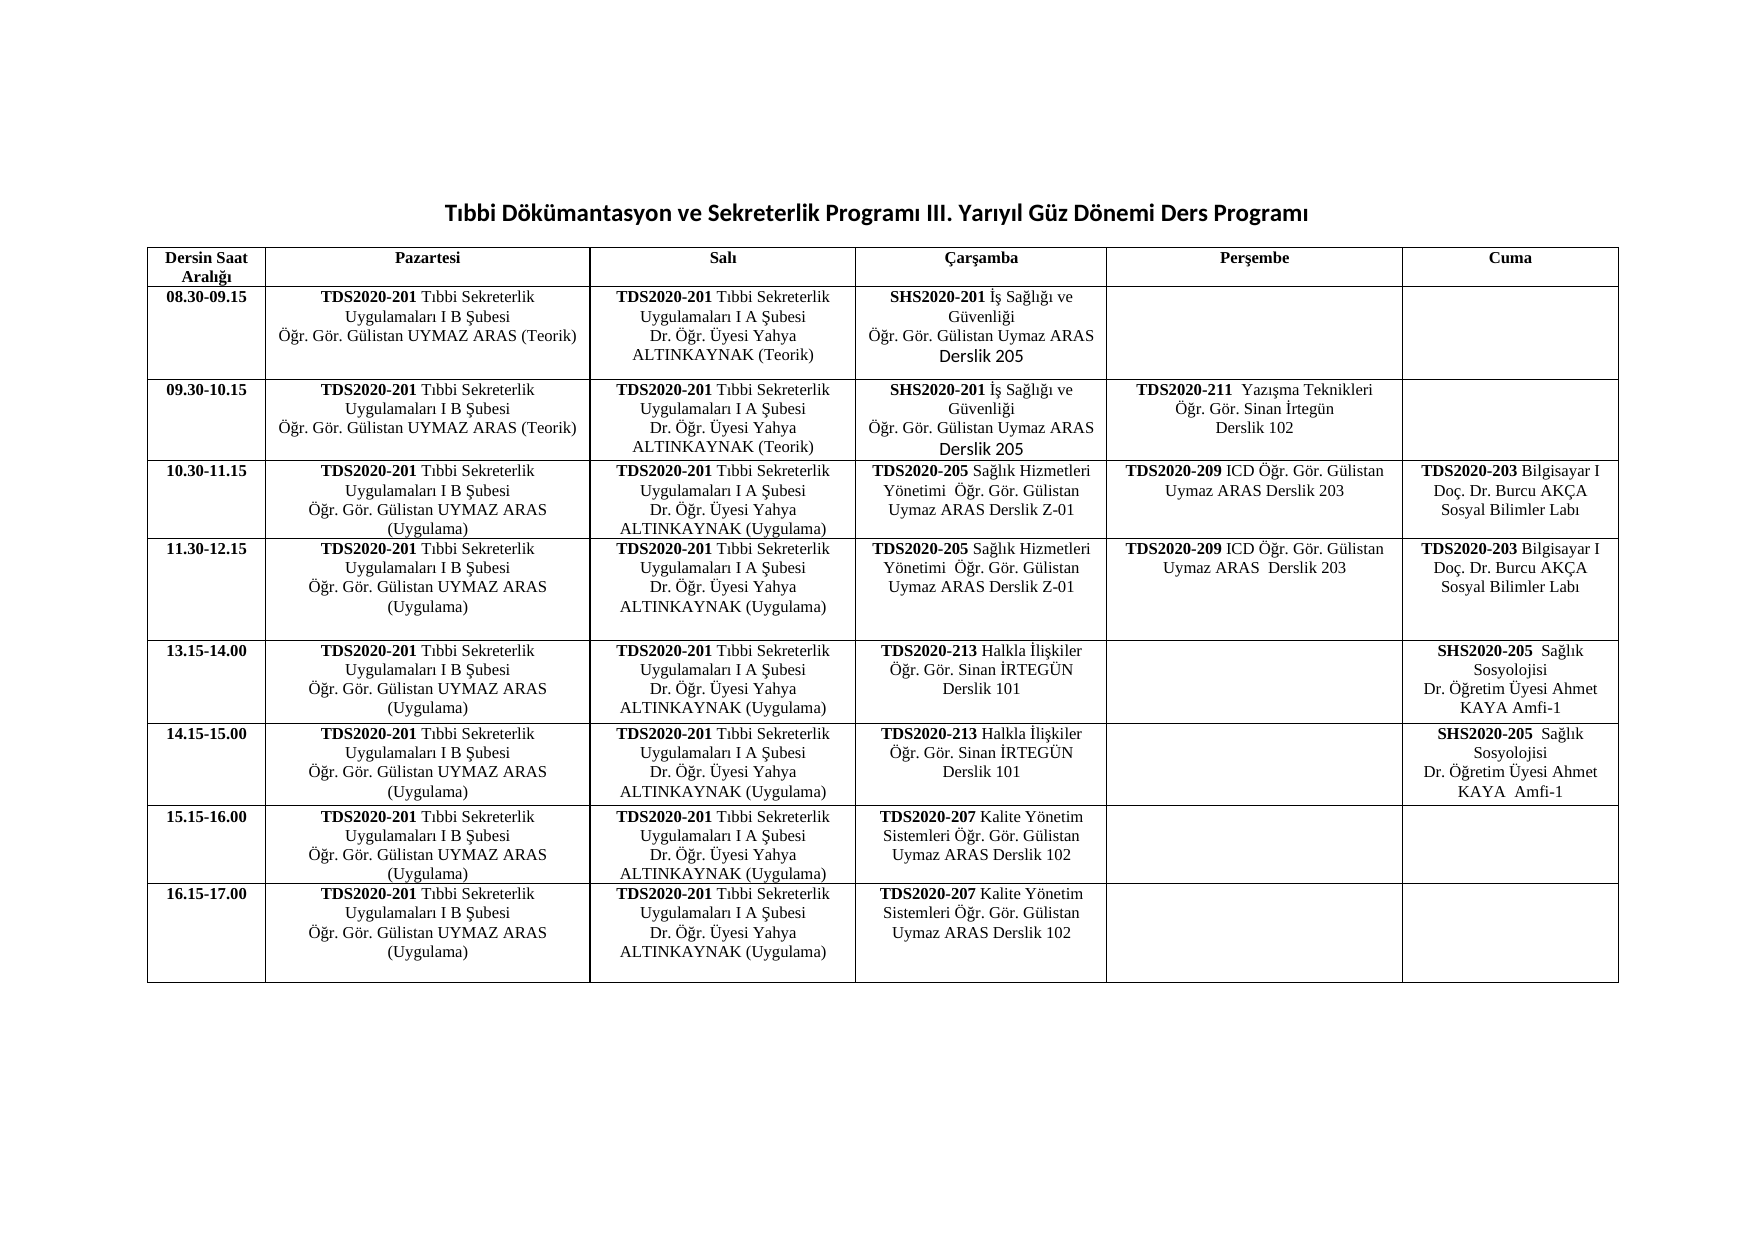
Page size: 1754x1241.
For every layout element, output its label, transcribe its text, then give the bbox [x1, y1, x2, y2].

table_cell TDS2020-209 ICD Öğr. Gör. Gülistan Uymaz ARAS Derslik 203 [1107, 539, 1402, 640]
table_cell TDS2020-203 Bilgisayar I Doç. Dr. Burcu AKÇA Sosyal Bilimler Labı [1403, 539, 1618, 640]
table_cell TDS2020-201 Tıbbi Sekreterlik Uygulamaları I B Şubesi Öğr. Gör. Gülistan UYMAZ ARAS (Uygulama) [266, 724, 589, 805]
table_cell TDS2020-201 Tıbbi Sekreterlik Uygulamaları I A Şubesi Dr. Öğr. Üyesi Yahya ALTINKAYNAK (Uygulama) [591, 724, 855, 805]
table_cell 10.30-11.15 [148, 461, 265, 538]
table_cell TDS2020-201 Tıbbi Sekreterlik Uygulamaları I A Şubesi Dr. Öğr. Üyesi Yahya ALTINKAYNAK (Uygulama) [591, 461, 855, 538]
table_cell [1403, 884, 1618, 982]
table_header Perşembe [1107, 248, 1402, 286]
table_cell TDS2020-201 Tıbbi Sekreterlik Uygulamaları I B Şubesi Öğr. Gör. Gülistan UYMAZ ARAS (Teorik) [266, 287, 589, 379]
table_cell TDS2020-207 Kalite Yönetim Sistemleri Öğr. Gör. Gülistan Uymaz ARAS Derslik 102 [856, 884, 1106, 982]
table_cell 08.30-09.15 [148, 287, 265, 379]
table_cell 15.15-16.00 [148, 806, 265, 883]
table_cell TDS2020-205 Sağlık Hizmetleri Yönetimi Öğr. Gör. Gülistan Uymaz ARAS Derslik Z-01 [856, 539, 1106, 640]
table_cell SHS2020-205 Sağlık Sosyolojisi Dr. Öğretim Üyesi Ahmet KAYA Amfi-1 [1403, 641, 1618, 723]
table_cell [1107, 287, 1402, 379]
table_cell TDS2020-201 Tıbbi Sekreterlik Uygulamaları I B Şubesi Öğr. Gör. Gülistan UYMAZ ARAS (Uygulama) [266, 806, 589, 883]
table_cell TDS2020-201 Tıbbi Sekreterlik Uygulamaları I A Şubesi Dr. Öğr. Üyesi Yahya ALTINKAYNAK (Teorik) [591, 380, 855, 460]
table_cell SHS2020-201 İş Sağlığı ve Güvenliği Öğr. Gör. Gülistan Uymaz ARAS Derslik 205 [856, 287, 1106, 379]
table_cell TDS2020-213 Halkla İlişkiler Öğr. Gör. Sinan İRTEGÜN Derslik 101 [856, 724, 1106, 805]
table_cell [1107, 724, 1402, 805]
table_cell [1107, 641, 1402, 723]
table_cell [1403, 287, 1618, 379]
table_cell TDS2020-201 Tıbbi Sekreterlik Uygulamaları I A Şubesi Dr. Öğr. Üyesi Yahya ALTINKAYNAK (Teorik) [591, 287, 855, 379]
table_header Dersin Saat Aralığı [148, 248, 265, 286]
table_cell 14.15-15.00 [148, 724, 265, 805]
table_cell [1107, 806, 1402, 883]
table_header Cuma [1403, 248, 1618, 286]
table_cell SHS2020-201 İş Sağlığı ve Güvenliği Öğr. Gör. Gülistan Uymaz ARAS Derslik 205 [856, 380, 1106, 460]
table_cell TDS2020-207 Kalite Yönetim Sistemleri Öğr. Gör. Gülistan Uymaz ARAS Derslik 102 [856, 806, 1106, 883]
table_cell TDS2020-201 Tıbbi Sekreterlik Uygulamaları I A Şubesi Dr. Öğr. Üyesi Yahya ALTINKAYNAK (Uygulama) [591, 884, 855, 982]
table_cell [1403, 806, 1618, 883]
text Tıbbi Dökümantasyon ve Sekreterlik Programı III. Yarıyıl Güz Dönemi Ders Programı [148, 197, 1606, 228]
table_cell TDS2020-201 Tıbbi Sekreterlik Uygulamaları I B Şubesi Öğr. Gör. Gülistan UYMAZ ARAS (Uygulama) [266, 539, 589, 640]
table_cell [1107, 884, 1402, 982]
table_cell 16.15-17.00 [148, 884, 265, 982]
table_cell TDS2020-201 Tıbbi Sekreterlik Uygulamaları I A Şubesi Dr. Öğr. Üyesi Yahya ALTINKAYNAK (Uygulama) [591, 806, 855, 883]
table_cell TDS2020-205 Sağlık Hizmetleri Yönetimi Öğr. Gör. Gülistan Uymaz ARAS Derslik Z-01 [856, 461, 1106, 538]
table_cell TDS2020-201 Tıbbi Sekreterlik Uygulamaları I A Şubesi Dr. Öğr. Üyesi Yahya ALTINKAYNAK (Uygulama) [591, 641, 855, 723]
table_cell TDS2020-213 Halkla İlişkiler Öğr. Gör. Sinan İRTEGÜN Derslik 101 [856, 641, 1106, 723]
table_cell 09.30-10.15 [148, 380, 265, 460]
table_cell TDS2020-201 Tıbbi Sekreterlik Uygulamaları I A Şubesi Dr. Öğr. Üyesi Yahya ALTINKAYNAK (Uygulama) [591, 539, 855, 640]
table_cell TDS2020-203 Bilgisayar I Doç. Dr. Burcu AKÇA Sosyal Bilimler Labı [1403, 461, 1618, 538]
table_cell [1403, 380, 1618, 460]
table_cell TDS2020-201 Tıbbi Sekreterlik Uygulamaları I B Şubesi Öğr. Gör. Gülistan UYMAZ ARAS (Teorik) [266, 380, 589, 460]
table_cell 11.30-12.15 [148, 539, 265, 640]
table_cell 13.15-14.00 [148, 641, 265, 723]
table_cell TDS2020-201 Tıbbi Sekreterlik Uygulamaları I B Şubesi Öğr. Gör. Gülistan UYMAZ ARAS (Uygulama) [266, 884, 589, 982]
table_cell TDS2020-201 Tıbbi Sekreterlik Uygulamaları I B Şubesi Öğr. Gör. Gülistan UYMAZ ARAS (Uygulama) [266, 641, 589, 723]
table_header Çarşamba [856, 248, 1106, 286]
table_cell TDS2020-209 ICD Öğr. Gör. Gülistan Uymaz ARAS Derslik 203 [1107, 461, 1402, 538]
table_header Pazartesi [266, 248, 589, 286]
table_cell TDS2020-201 Tıbbi Sekreterlik Uygulamaları I B Şubesi Öğr. Gör. Gülistan UYMAZ ARAS (Uygulama) [266, 461, 589, 538]
table_cell TDS2020-211 Yazışma Teknikleri Öğr. Gör. Sinan İrtegün Derslik 102 [1107, 380, 1402, 460]
table_cell SHS2020-205 Sağlık Sosyolojisi Dr. Öğretim Üyesi Ahmet KAYA Amfi-1 [1403, 724, 1618, 805]
table_header Salı [591, 248, 855, 286]
